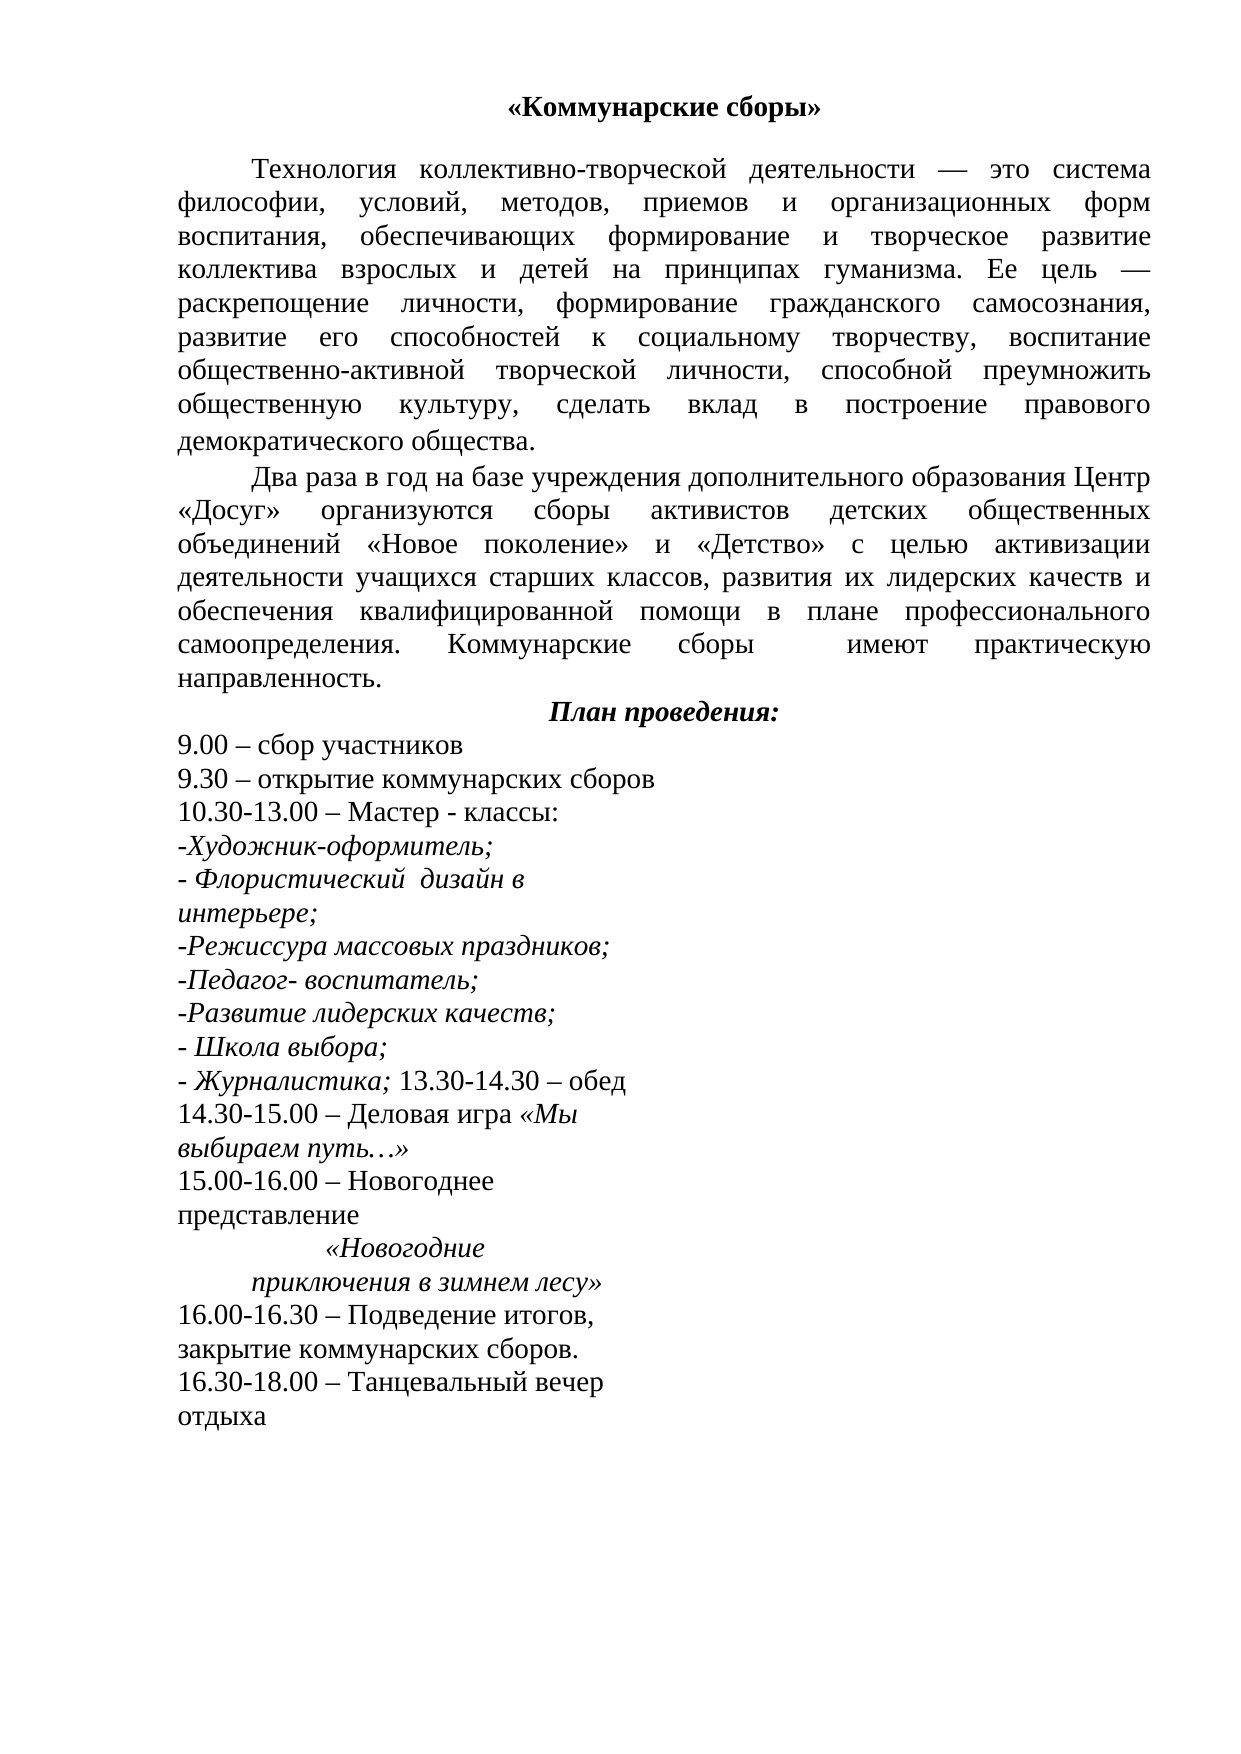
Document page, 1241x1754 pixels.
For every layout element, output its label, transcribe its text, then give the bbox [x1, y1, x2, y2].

text «Коммунарские сборы» [177, 89, 1152, 122]
text -Развитие лидерских качеств; [177, 996, 627, 1029]
text - Школа выбора; [177, 1029, 627, 1063]
text -Режиссура массовых праздников; [177, 928, 627, 962]
text 10.30-13.00 – Мастер - классы: [177, 794, 1152, 828]
text 9.00 – сбор участников [177, 727, 1152, 761]
text 9.30 – открытие коммунарских сборов [177, 761, 1152, 794]
text 16.30-18.00 – Танцевальный вечер отдыха [177, 1364, 627, 1432]
text - Журналистика; 13.30-14.30 – обед [177, 1063, 627, 1096]
text - Флористический дизайн в интерьере; [177, 861, 627, 928]
text «Новогодние приключения в зимнем лесу» [251, 1230, 627, 1297]
text 14.30-15.00 – Деловая игра «Мы выбираем путь…» [177, 1096, 627, 1163]
text Технология коллективно-творческой деятельности — это система философии, условий, методов, приемов и организационных форм воспитания, обеспечивающих формирование и творческое развитие коллектива взрослых и детей на принципах гуманизма. Ее цель — раскрепощение личности, формирование гражданского самосознания, развитие его способностей к социальному творчеству, воспитание общественно-активной творческой личности, способной преумножить общественную культуру, сделать вклад в построение правового демократического общества. [177, 151, 1152, 459]
text Два раза в год на базе учреждения дополнительного образования Центр «Досуг» организуются сборы активистов детских общественных объединений «Новое поколение» и «Детство» с целью активизации деятельности учащихся старших классов, развития их лидерских качеств и обеспечения квалифицированной помощи в плане профессионального самоопределения. Коммунарские сборы имеют практическую направленность. [177, 459, 1152, 694]
text 16.00-16.30 – Подведение итогов, закрытие коммунарских сборов. [177, 1297, 627, 1364]
text 15.00-16.00 – Новогоднее представление [177, 1163, 627, 1230]
text -Художник-оформитель; [177, 828, 627, 861]
text План проведения: [177, 694, 1152, 727]
text -Педагог- воспитатель; [177, 962, 627, 996]
